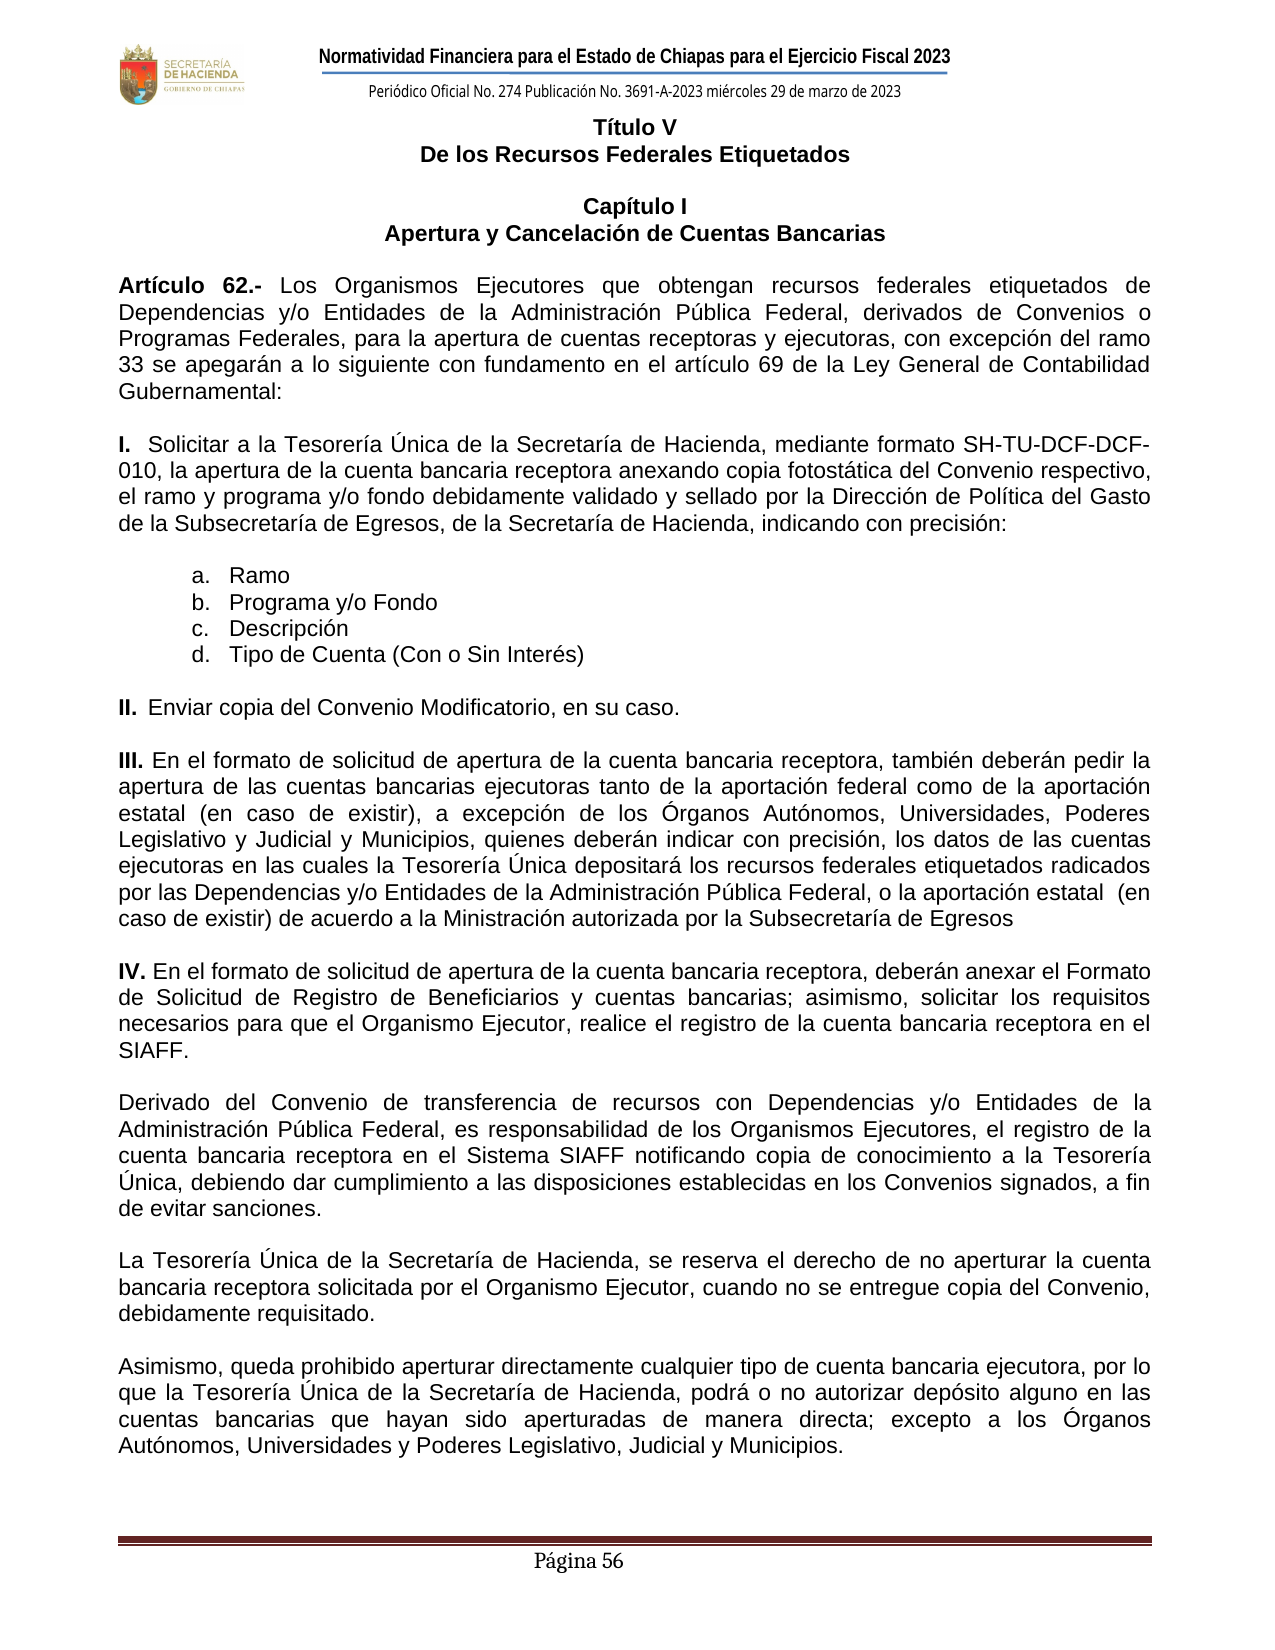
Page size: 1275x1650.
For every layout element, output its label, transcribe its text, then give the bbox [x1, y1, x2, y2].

list Tipo de Cuenta (Con o Sin Interés) [191, 641, 1152, 668]
text Título V [118, 114, 1152, 141]
text IV. En el formato de solicitud de apertura de la cuenta bancaria receptora, deberán anexar el Formato de Solicitud de Registro de Beneficiarios y cuentas bancarias; asimismo, solicitar los requisitos necesarios para que el Organismo Ejecutor, realice el registro de la cuenta bancaria receptora en el SIAFF. [118, 958, 1152, 1063]
text Asimismo, queda prohibido aperturar directamente cualquier tipo de cuenta bancaria ejecutora, por lo que la Tesorería Única de la Secretaría de Hacienda, podrá o no autorizar depósito alguno en las cuentas bancarias que hayan sido aperturadas de manera directa; excepto a los Órganos Autónomos, Universidades y Poderes Legislativo, Judicial y Municipios. [118, 1353, 1152, 1458]
text Apertura y Cancelación de Cuentas Bancarias [118, 220, 1152, 246]
text De los Recursos Federales Etiquetados [118, 141, 1152, 167]
text Derivado del Convenio de transferencia de recursos con Dependencias y/o Entidades de la Administración Pública Federal, es responsabilidad de los Organismos Ejecutores, el registro de la cuenta bancaria receptora en el Sistema SIAFF notificando copia de conocimiento a la Tesorería Única, debiendo dar cumplimiento a las disposiciones establecidas en los Convenios signados, a fin de evitar sanciones. [118, 1089, 1152, 1221]
text Artículo 62.- Los Organismos Ejecutores que obtengan recursos federales etiquetados de Dependencias y/o Entidades de la Administración Pública Federal, derivados de Convenios o Programas Federales, para la apertura de cuentas receptoras y ejecutoras, con excepción del ramo 33 se apegarán a lo siguiente con fundamento en el artículo 69 de la Ley General de Contabilidad Gubernamental: [118, 272, 1152, 404]
list Descripción [191, 615, 1152, 641]
list Ramo [191, 562, 1152, 589]
text III. En el formato de solicitud de apertura de la cuenta bancaria receptora, también deberán pedir la apertura de las cuentas bancarias ejecutoras tanto de la aportación federal como de la aportación estatal (en caso de existir), a excepción de los Órganos Autónomos, Universidades, Poderes Legislativo y Judicial y Municipios, quienes deberán indicar con precisión, los datos de las cuentas ejecutoras en las cuales la Tesorería Única depositará los recursos federales etiquetados radicados por las Dependencias y/o Entidades de la Administración Pública Federal, o la aportación estatal (en caso de existir) de acuerdo a la Ministración autorizada por la Subsecretaría de Egresos [118, 747, 1152, 931]
text Capítulo I [118, 193, 1152, 220]
list Programa y/o Fondo [191, 589, 1152, 615]
list Enviar copia del Convenio Modificatorio, en su caso. [118, 694, 1152, 720]
list Solicitar a la Tesorería Única de la Secretaría de Hacienda, mediante formato SH-TU-DCF-DCF-010, la apertura de la cuenta bancaria receptora anexando copia fotostática del Convenio respectivo, el ramo y programa y/o fondo debidamente validado y sellado por la Dirección de Política del Gasto de la Subsecretaría de Egresos, de la Secretaría de Hacienda, indicando con precisión: [118, 431, 1152, 536]
picture [119, 44, 245, 105]
text La Tesorería Única de la Secretaría de Hacienda, se reserva el derecho de no aperturar la cuenta bancaria receptora solicitada por el Organismo Ejecutor, cuando no se entregue copia del Convenio, debidamente requisitado. [118, 1247, 1152, 1327]
